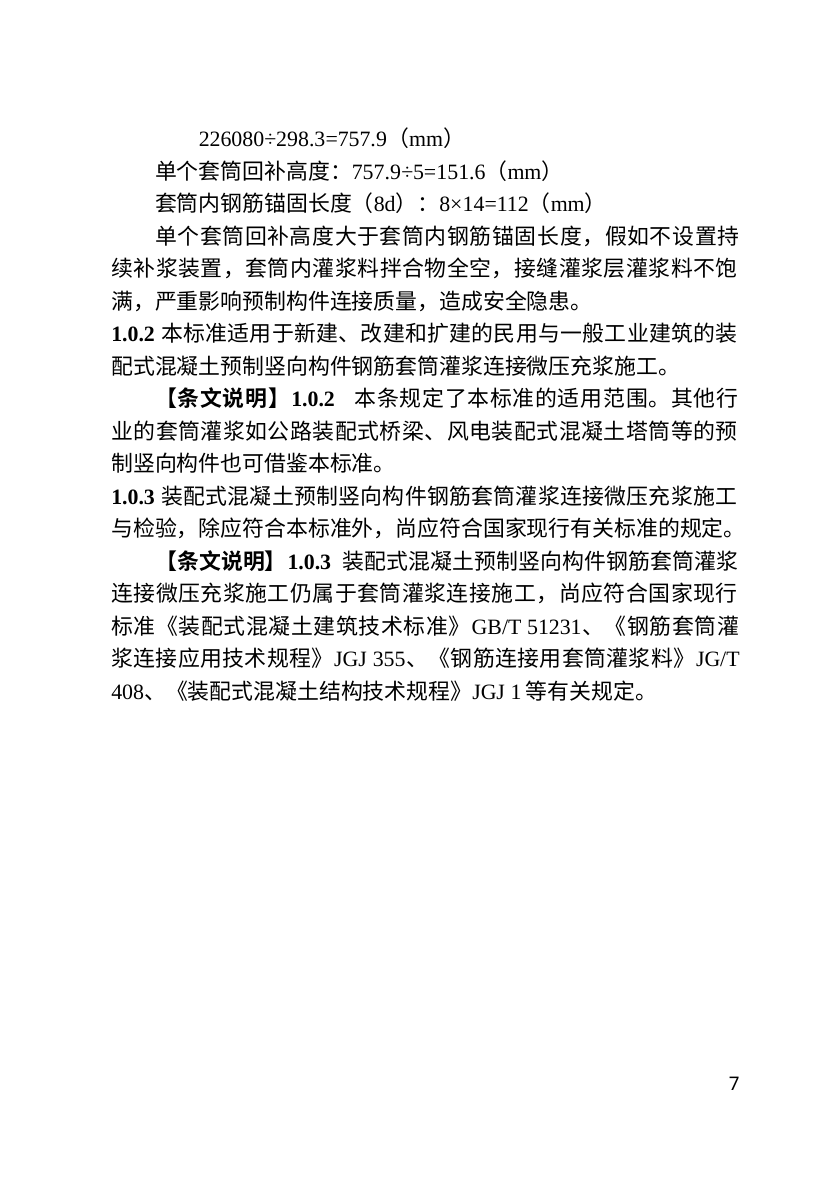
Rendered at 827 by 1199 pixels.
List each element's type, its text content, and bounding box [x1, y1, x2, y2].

text 套筒内钢筋锚固长度（8d）：8×14=112（mm） [111, 186, 739, 218]
text 单个套筒回补高度：757.9÷5=151.6（mm） [111, 153, 739, 186]
text 【条文说明】1.0.2 本条规定了本标准的适用范围。其他行业的套筒灌浆如公路装配式桥梁、风电装配式混凝土塔筒等的预制竖向构件也可借鉴本标准。 [111, 381, 739, 478]
text 226080÷298.3=757.9（mm） [111, 121, 739, 153]
text 1.0.2 本标准适用于新建、改建和扩建的民用与一般工业建筑的装配式混凝土预制竖向构件钢筋套筒灌浆连接微压充浆施工。 [111, 316, 739, 381]
text 【条文说明】1.0.3 装配式混凝土预制竖向构件钢筋套筒灌浆连接微压充浆施工仍属于套筒灌浆连接施工，尚应符合国家现行标准《装配式混凝土建筑技术标准》GB/T 51231、《钢筋套筒灌浆连接应用技术规程》JGJ 355、《钢筋连接用套筒灌浆料》JG/T 408、《装配式混凝土结构技术规程》JGJ 1等有关规定。 [111, 543, 739, 706]
text 单个套筒回补高度大于套筒内钢筋锚固长度，假如不设置持续补浆装置，套筒内灌浆料拌合物全空，接缝灌浆层灌浆料不饱满，严重影响预制构件连接质量，造成安全隐患。 [111, 218, 739, 316]
text 1.0.3 装配式混凝土预制竖向构件钢筋套筒灌浆连接微压充浆施工与检验，除应符合本标准外，尚应符合国家现行有关标准的规定。 [111, 478, 739, 543]
